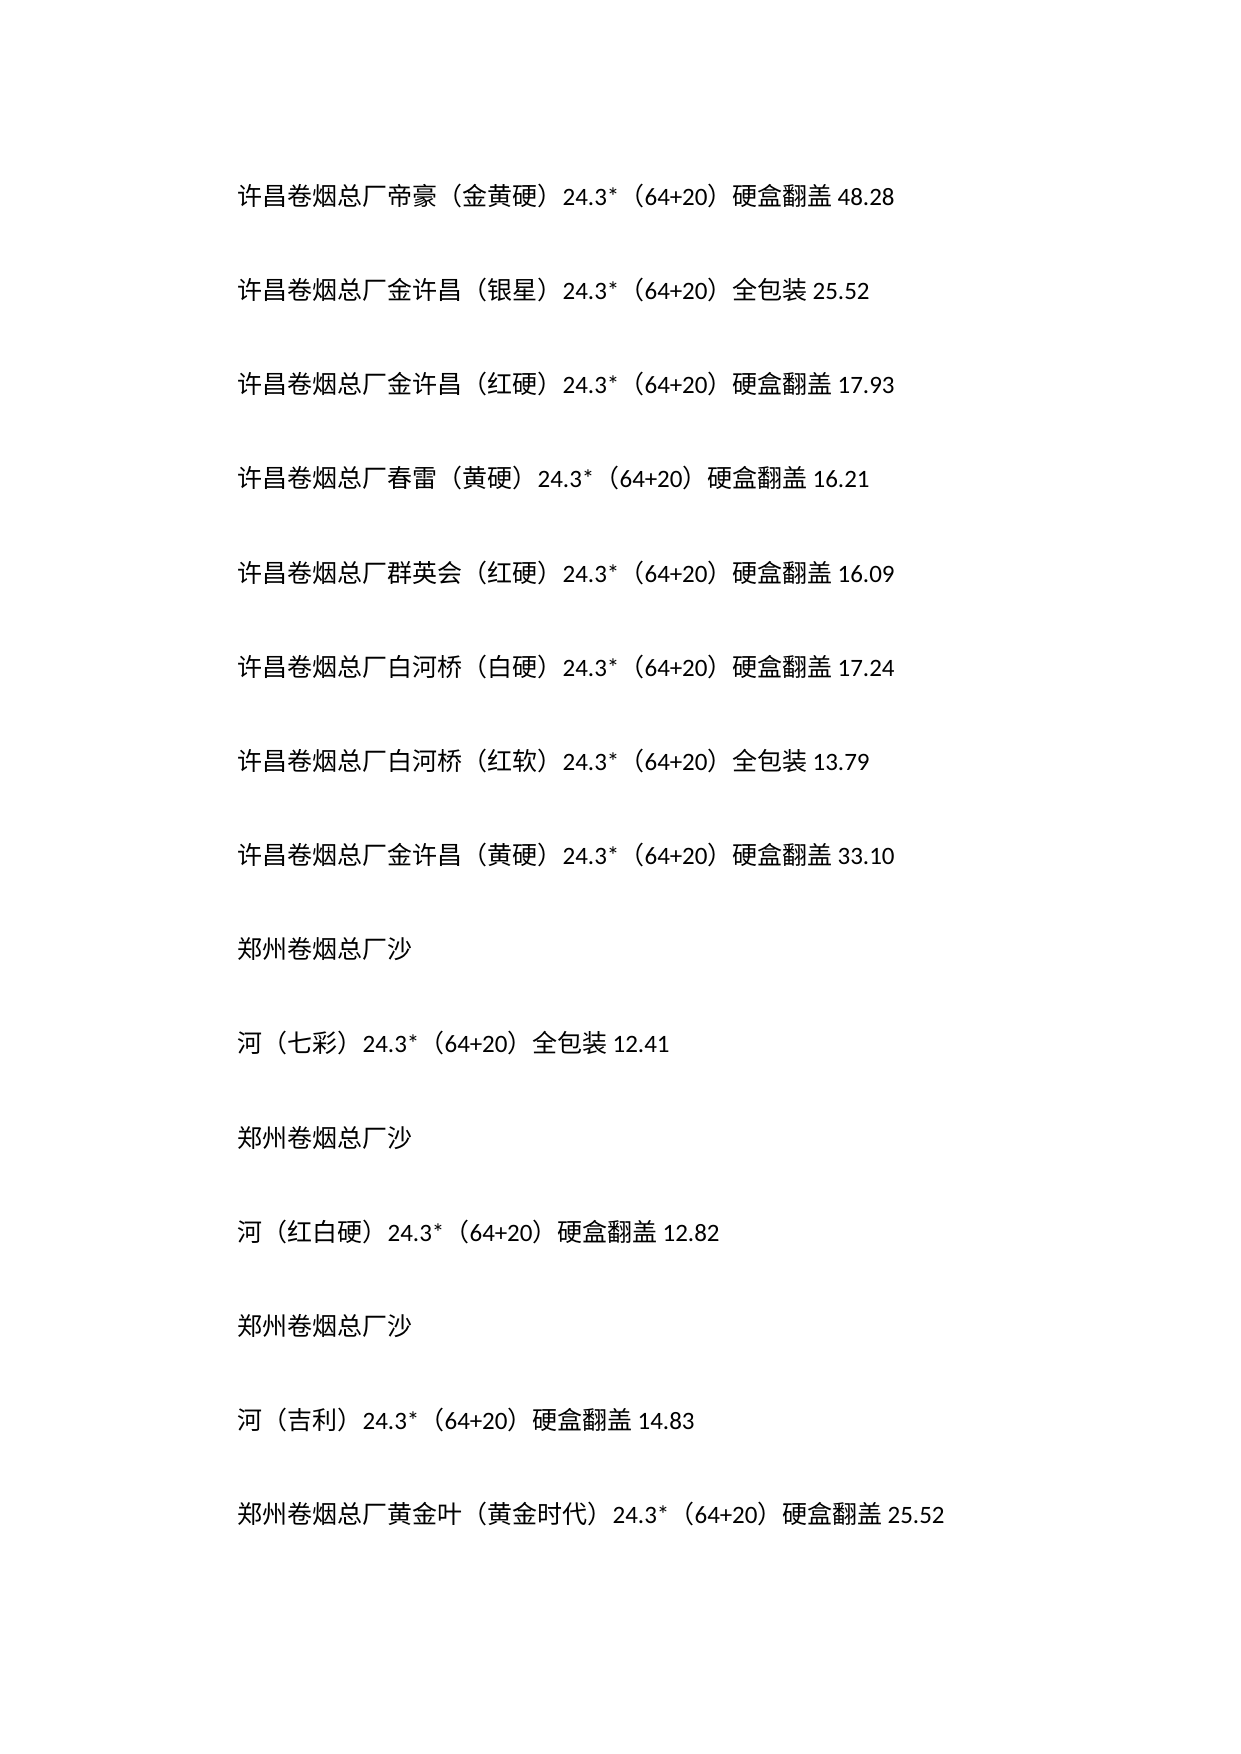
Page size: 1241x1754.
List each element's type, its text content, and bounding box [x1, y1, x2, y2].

text 许昌卷烟总厂帝豪（金黄硬）24.3*（64+20）硬盒翻盖48.28 [187, 162, 1053, 227]
text 郑州卷烟总厂沙 [187, 1292, 1053, 1357]
text 许昌卷烟总厂金许昌（红硬）24.3*（64+20）硬盒翻盖17.93 [187, 350, 1053, 415]
text 河（红白硬）24.3*（64+20）硬盒翻盖12.82 [187, 1198, 1053, 1263]
text 许昌卷烟总厂群英会（红硬）24.3*（64+20）硬盒翻盖16.09 [187, 539, 1053, 604]
text 许昌卷烟总厂春雷（黄硬）24.3*（64+20）硬盒翻盖16.21 [187, 444, 1053, 509]
text 许昌卷烟总厂白河桥（红软）24.3*（64+20）全包装13.79 [187, 727, 1053, 792]
text 郑州卷烟总厂沙 [187, 915, 1053, 980]
text 河（吉利）24.3*（64+20）硬盒翻盖14.83 [187, 1386, 1053, 1451]
text 河（七彩）24.3*（64+20）全包装12.41 [187, 1009, 1053, 1074]
text 许昌卷烟总厂金许昌（银星）24.3*（64+20）全包装25.52 [187, 256, 1053, 321]
text 许昌卷烟总厂白河桥（白硬）24.3*（64+20）硬盒翻盖17.24 [187, 633, 1053, 698]
text 郑州卷烟总厂沙 [187, 1104, 1053, 1169]
text 郑州卷烟总厂黄金叶（黄金时代）24.3*（64+20）硬盒翻盖25.52 [187, 1480, 1053, 1545]
text 许昌卷烟总厂金许昌（黄硬）24.3*（64+20）硬盒翻盖33.10 [187, 821, 1053, 886]
